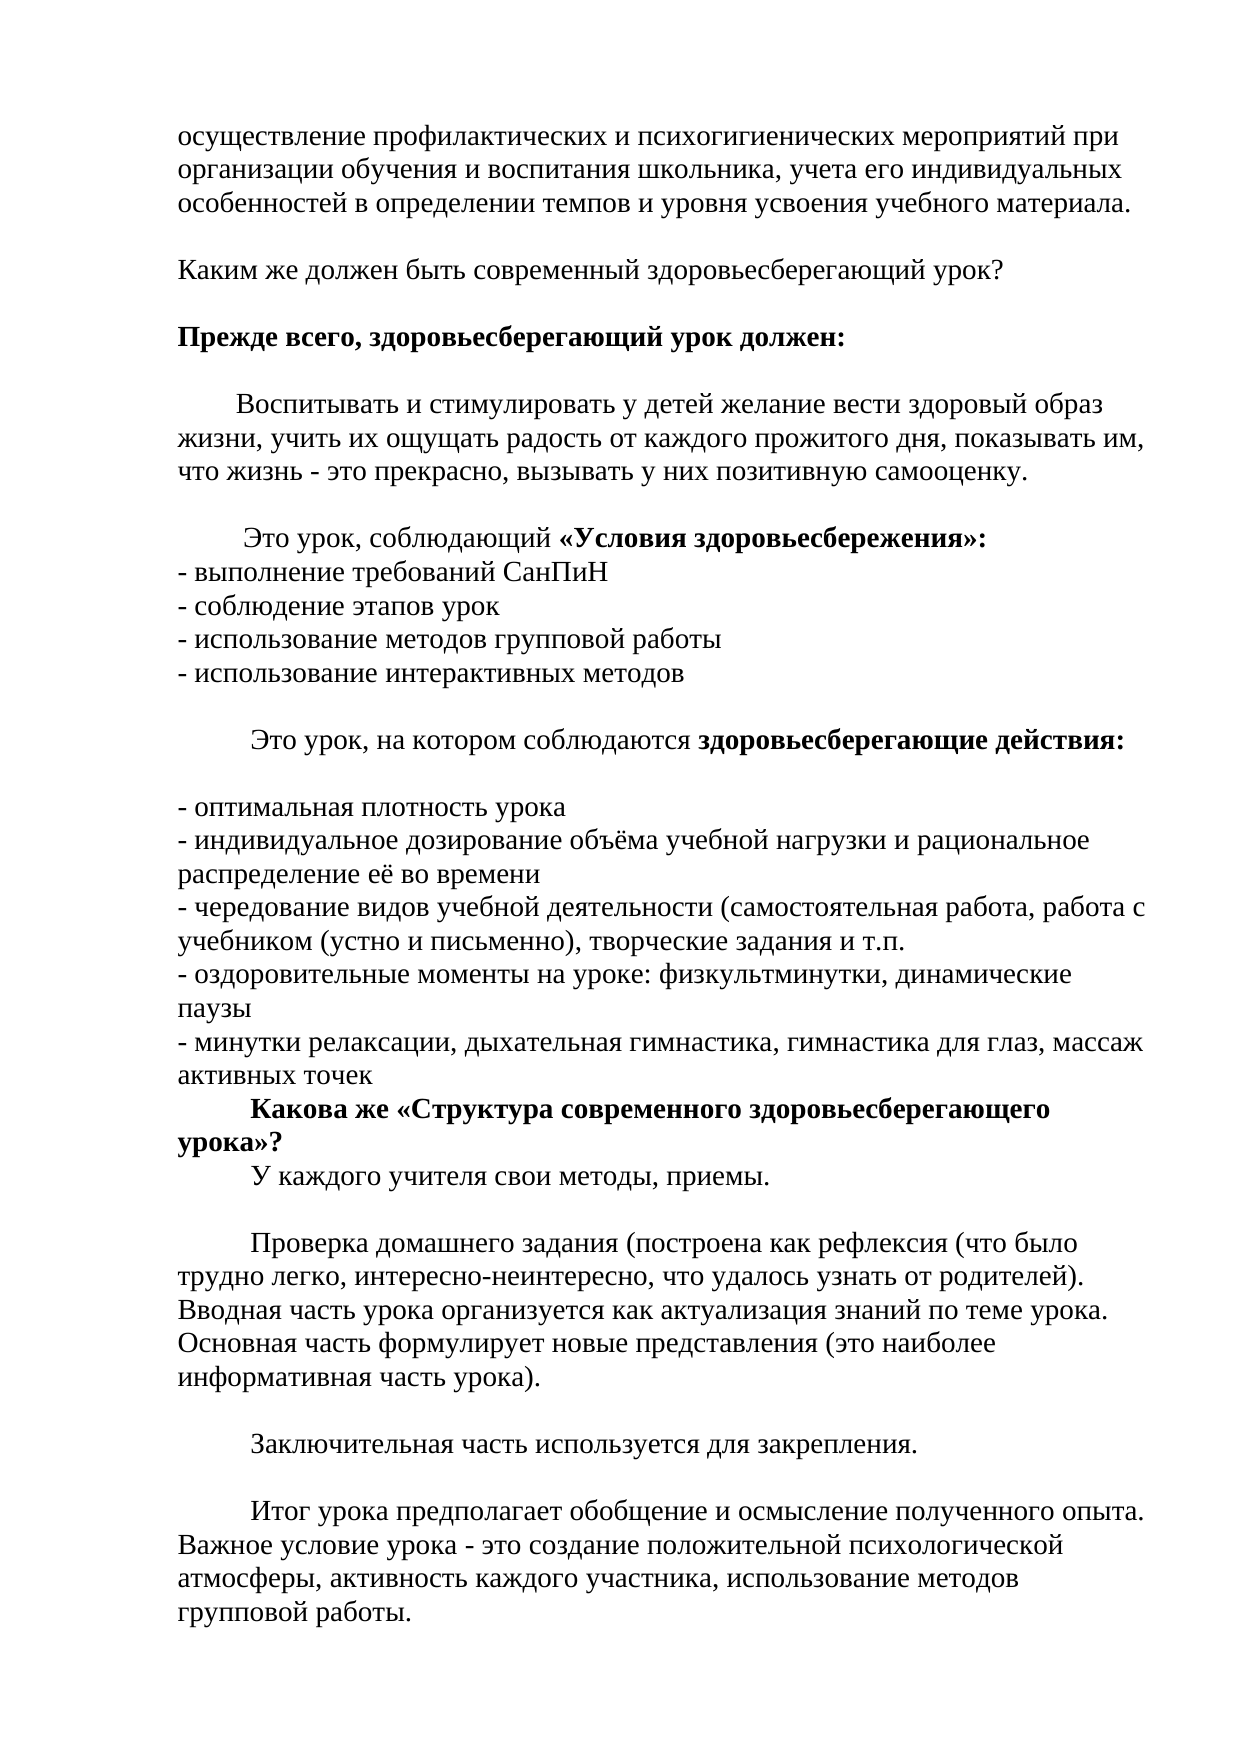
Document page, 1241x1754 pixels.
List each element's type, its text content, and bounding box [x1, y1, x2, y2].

text У каждого учителя свои методы, приемы. [177, 1158, 1152, 1191]
text - выполнение требований СанПиН [177, 554, 1152, 588]
text Вводная часть урока организуется как актуализация знаний по теме урока. [177, 1292, 1152, 1326]
text атмосферы, активность каждого участника, использование методов групповой работы. [177, 1560, 1152, 1627]
text Это урок, на котором соблюдаются здоровьесберегающие действия: [177, 722, 1152, 755]
text - чередование видов учебной деятельности (самостоятельная работа, работа с учебником (устно и письменно), творческие задания и т.п. [177, 889, 1152, 957]
text Прежде всего, здоровьесберегающий урок должен: [177, 319, 1152, 353]
text Воспитывать и стимулировать у детей желание вести здоровый образ [177, 386, 1152, 420]
text жизни, учить их ощущать радость от каждого прожитого дня, показывать им, [177, 420, 1152, 453]
text - оздоровительные моменты на уроке: физкультминутки, динамические паузы [177, 957, 1152, 1024]
text Заключительная часть используется для закрепления. [177, 1426, 1152, 1460]
text - использование интерактивных методов [177, 655, 1152, 688]
text информативная часть урока). [177, 1359, 1152, 1393]
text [177, 118, 1152, 219]
text Какова же «Структура современного здоровьесберегающего [177, 1091, 1152, 1124]
text урока»? [177, 1124, 1152, 1158]
text Основная часть формулирует новые представления (это наиболее [177, 1326, 1152, 1359]
text - оптимальная плотность урока [177, 789, 1152, 822]
text Итог урока предполагает обобщение и осмысление полученного опыта. [177, 1493, 1152, 1527]
text Это урок, соблюдающий «Условия здоровьесбережения»: [177, 521, 1152, 554]
text Важное условие урока - это создание положительной психологической [177, 1527, 1152, 1560]
text Каким же должен быть современный здоровьесберегающий урок? [177, 252, 1152, 286]
text - минутки релаксации, дыхательная гимнастика, гимнастика для глаз, массаж активных точек [177, 1024, 1152, 1091]
text - индивидуальное дозирование объёма учебной нагрузки и рациональное распределение её во времени [177, 822, 1152, 889]
text Проверка домашнего задания (построена как рефлексия (что было трудно легко, интересно-неинтересно, что удалось узнать от родителей). [177, 1225, 1152, 1292]
text что жизнь - это прекрасно, вызывать у них позитивную самооценку. [177, 453, 1152, 487]
text - использование методов групповой работы [177, 621, 1152, 655]
text - соблюдение этапов урок [177, 588, 1152, 621]
